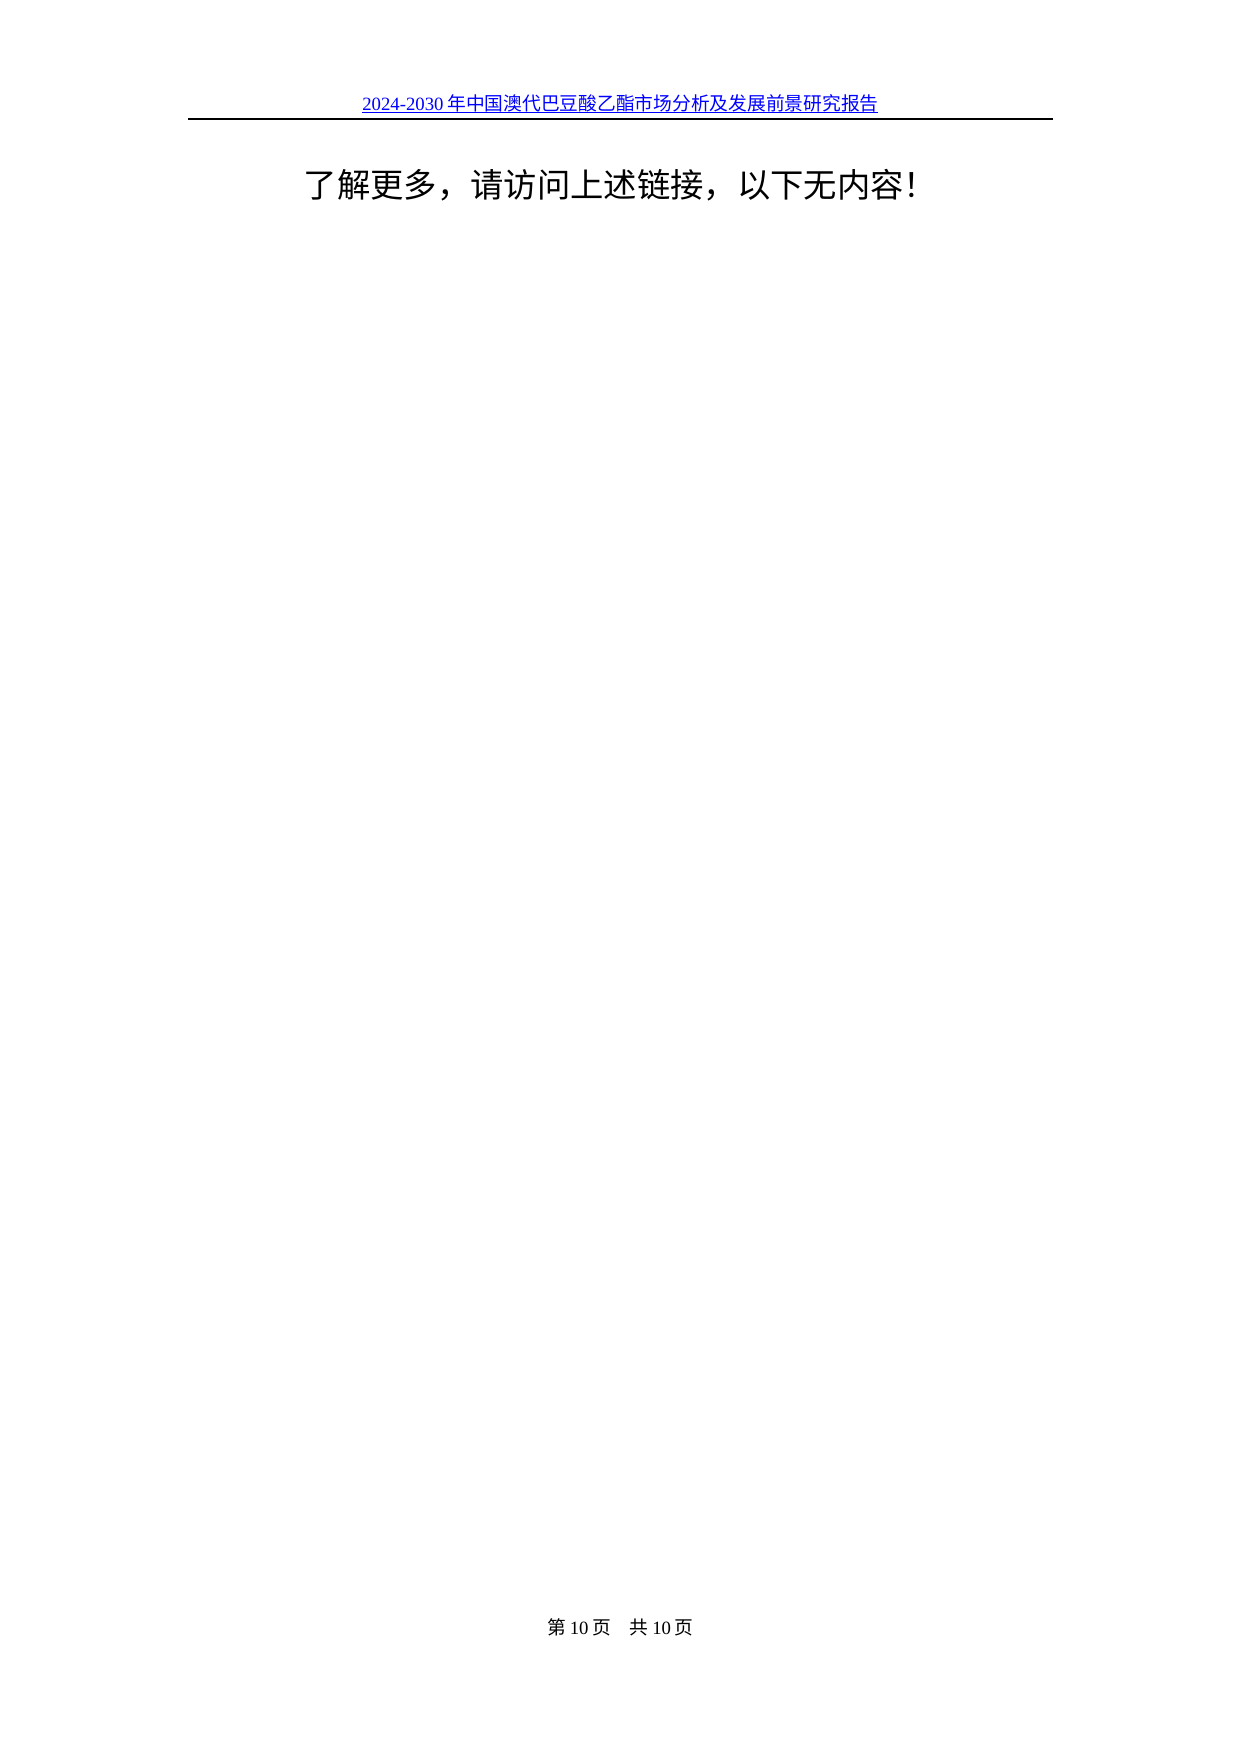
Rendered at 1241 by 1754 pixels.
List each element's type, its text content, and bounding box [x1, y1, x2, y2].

title 了解更多，请访问上述链接，以下无内容！ [187, 150, 1053, 215]
